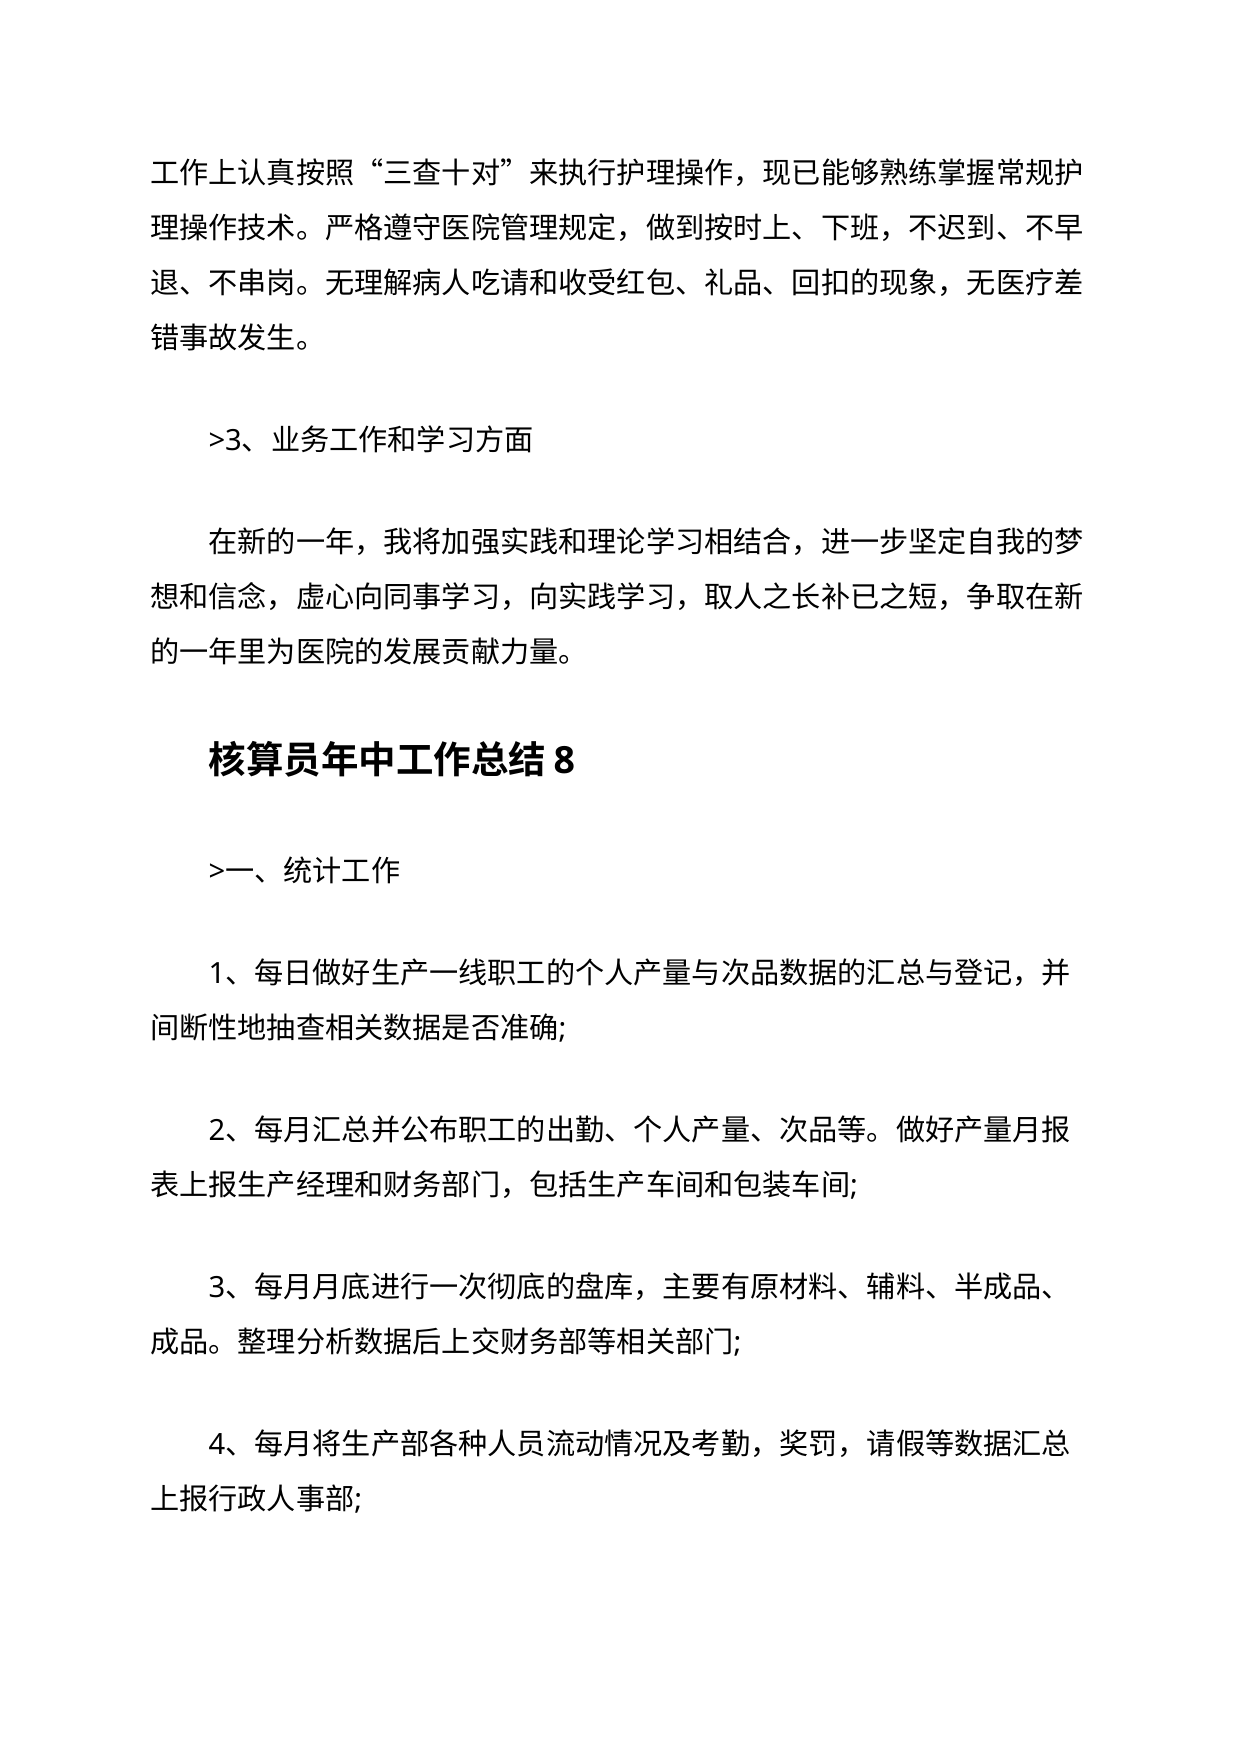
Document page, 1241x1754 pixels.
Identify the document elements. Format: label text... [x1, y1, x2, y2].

text >3、业务工作和学习方面 [150, 416, 1090, 459]
text 在新的一年，我将加强实践和理论学习相结合，进一步坚定自我的梦想和信念，虚心向同事学习，向实践学习，取人之长补已之短，争取在新的一年里为医院的发展贡献力量。 [150, 518, 1090, 671]
text 2、每月汇总并公布职工的出勤、个人产量、次品等。做好产量月报表上报生产经理和财务部门，包括生产车间和包装车间; [150, 1107, 1090, 1204]
text >一、统计工作 [150, 848, 1090, 890]
text 3、每月月底进行一次彻底的盘库，主要有原材料、辅料、半成品、成品。整理分析数据后上交财务部等相关部门; [150, 1263, 1090, 1361]
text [150, 150, 1090, 357]
text 1、每日做好生产一线职工的个人产量与次品数据的汇总与登记，并间断性地抽查相关数据是否准确; [150, 949, 1090, 1047]
text 4、每月将生产部各种人员流动情况及考勤，奖罚，请假等数据汇总上报行政人事部; [150, 1421, 1090, 1518]
text 核算员年中工作总结8 [150, 730, 1090, 784]
